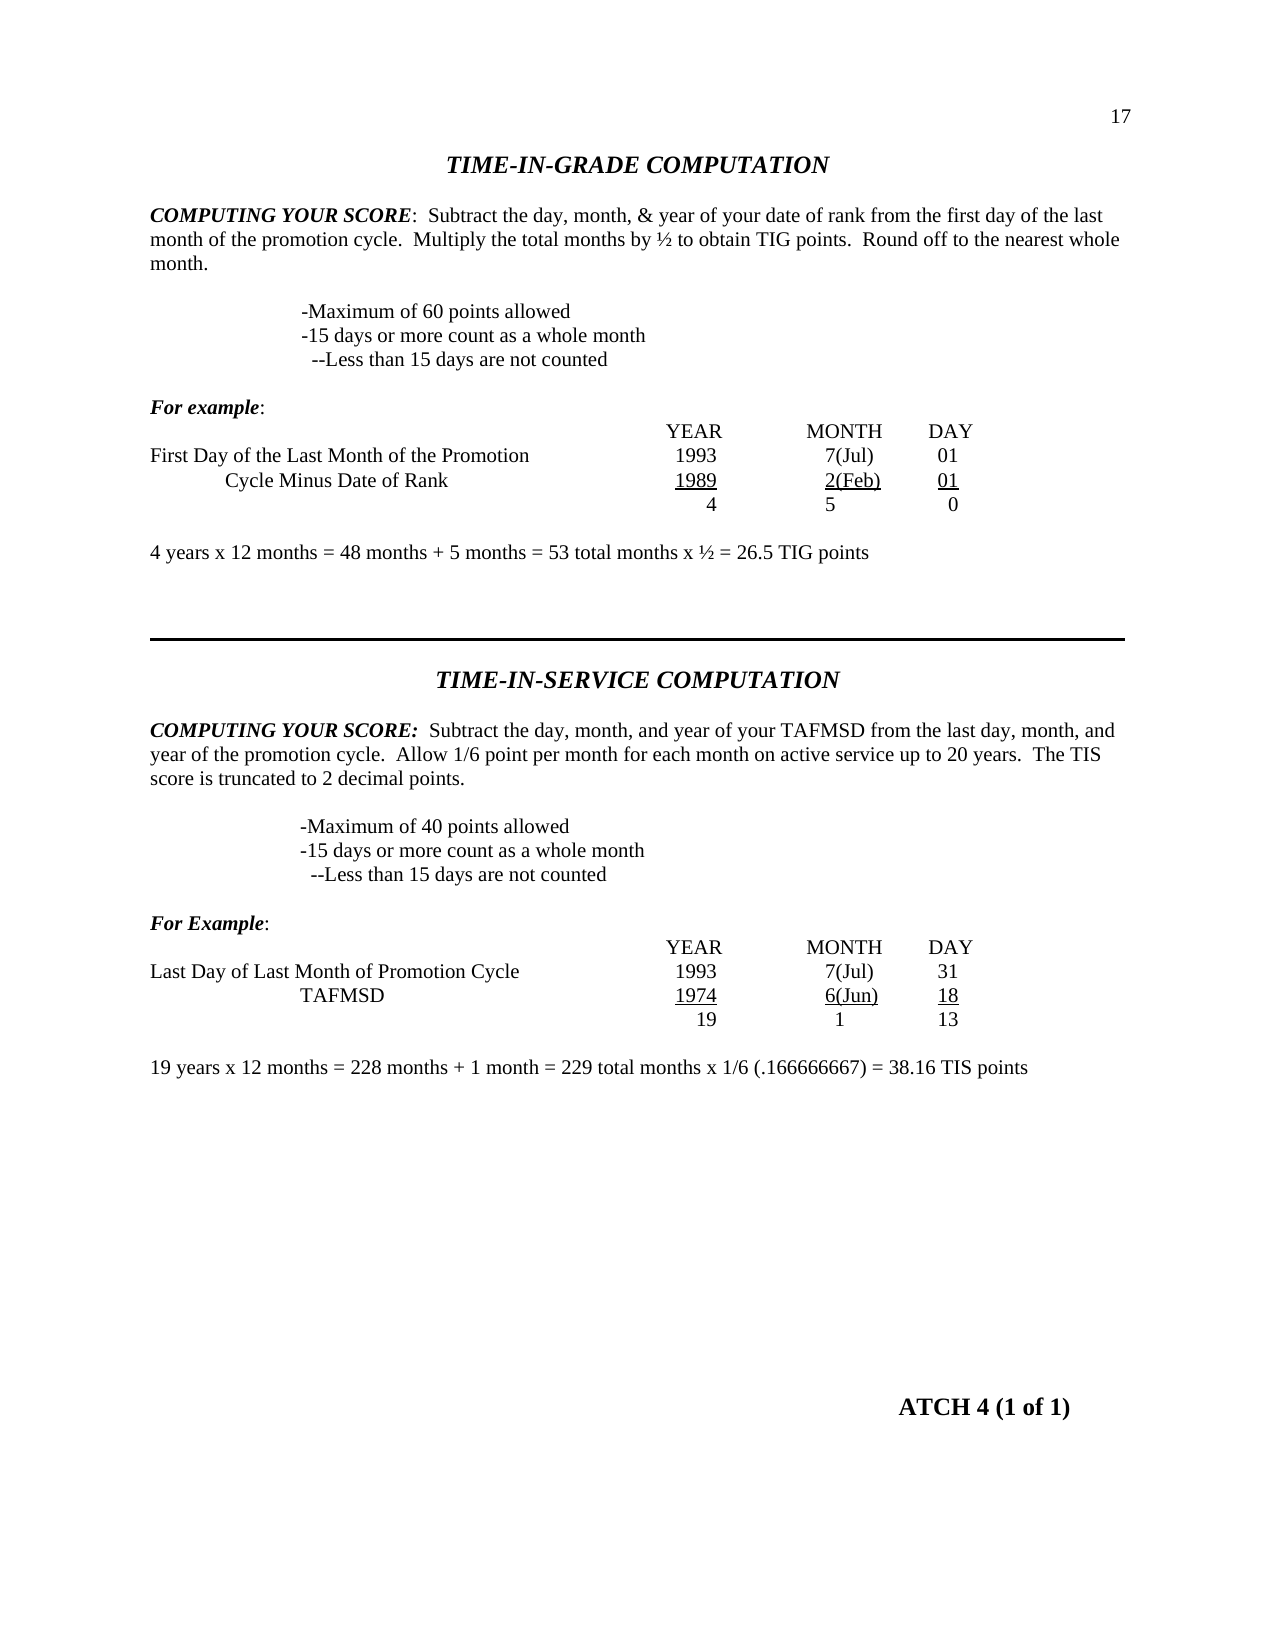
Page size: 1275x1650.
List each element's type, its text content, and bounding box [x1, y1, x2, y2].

text For example: [150, 395, 1125, 419]
text 19 1 13 [150, 1007, 1125, 1031]
text COMPUTING YOUR SCORE: Subtract the day, month, & year of your date of rank from the first day of the last month of the promotion cycle. Multiply the total months by ½ to obtain TIG points. Round off to the nearest whole month. [150, 203, 1125, 275]
text -15 days or more count as a whole month [150, 838, 1125, 862]
text 4 years x 12 months = 48 months + 5 months = 53 total months x ½ = 26.5 TIG points [150, 540, 1125, 564]
text TAFMSD 1974 6(Jun) 18 [150, 983, 1125, 1007]
text COMPUTING YOUR SCORE: Subtract the day, month, and year of your TAFMSD from the last day, month, and year of the promotion cycle. Allow 1/6 point per month for each month on active service up to 20 years. The TIS score is truncated to 2 decimal points. [150, 718, 1125, 790]
text --Less than 15 days are not counted [150, 347, 1125, 371]
text YEAR MONTH DAY [150, 419, 1125, 443]
text -15 days or more count as a whole month [150, 323, 1125, 347]
text First Day of the Last Month of the Promotion 1993 7(Jul) 01 [150, 443, 1125, 467]
text 4 5 0 [150, 492, 1125, 516]
text YEAR MONTH DAY [150, 934, 1125, 959]
text -Maximum of 60 points allowed [150, 299, 1125, 323]
subtitle TIME-IN-GRADE COMPUTATION [150, 150, 1125, 179]
text TIME-IN-SERVICE COMPUTATION [150, 665, 1125, 694]
text ATCH 4 (1 of 1) [150, 1392, 1125, 1421]
text Last Day of Last Month of Promotion Cycle 1993 7(Jul) 31 [150, 959, 1125, 983]
text 19 years x 12 months = 228 months + 1 month = 229 total months x 1/6 (.166666667) = 38.16 TIS points [150, 1055, 1125, 1079]
text -Maximum of 40 points allowed [150, 814, 1125, 838]
text --Less than 15 days are not counted [150, 862, 1125, 886]
text Cycle Minus Date of Rank 1989 2(Feb) 01 [150, 467, 1125, 492]
text For Example: [150, 911, 1125, 934]
